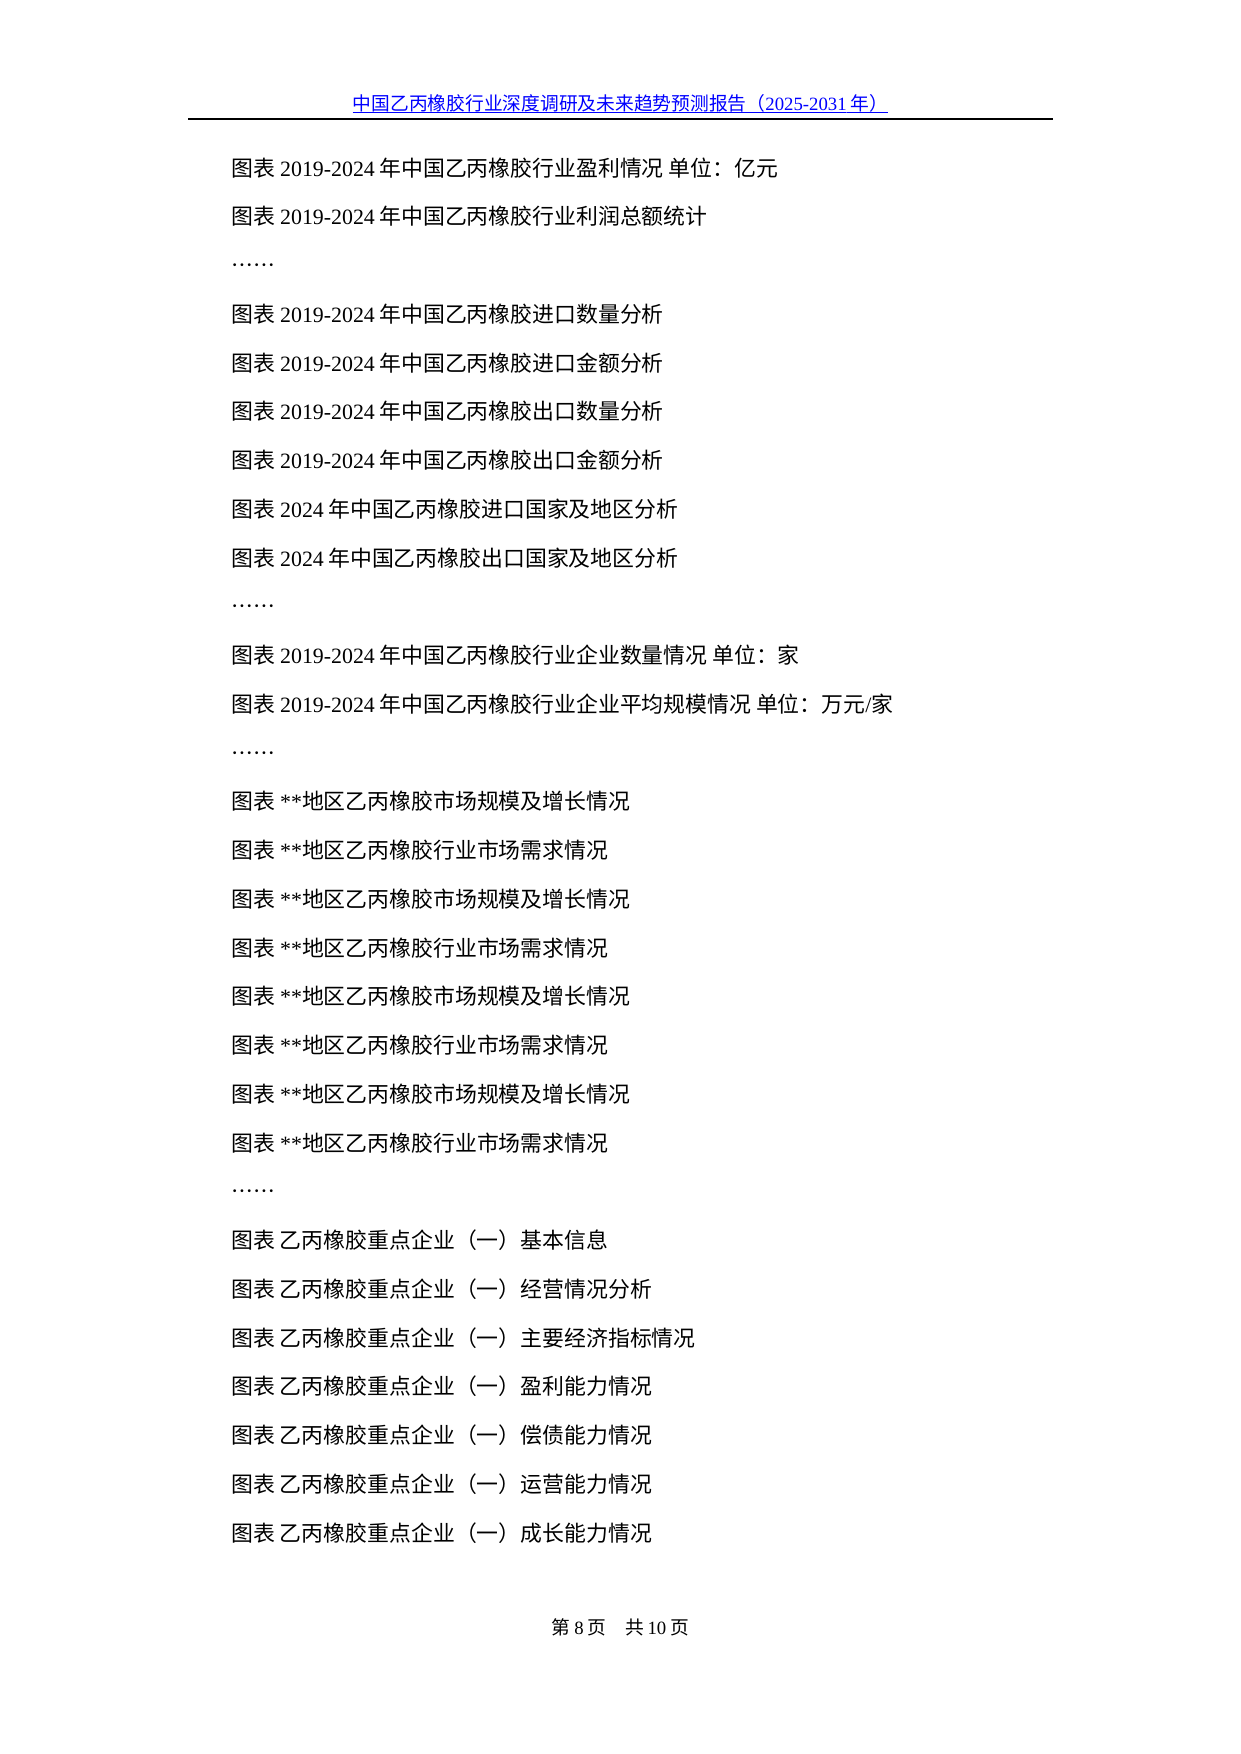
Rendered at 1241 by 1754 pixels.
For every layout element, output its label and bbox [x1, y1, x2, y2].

text [187, 150, 1053, 1548]
